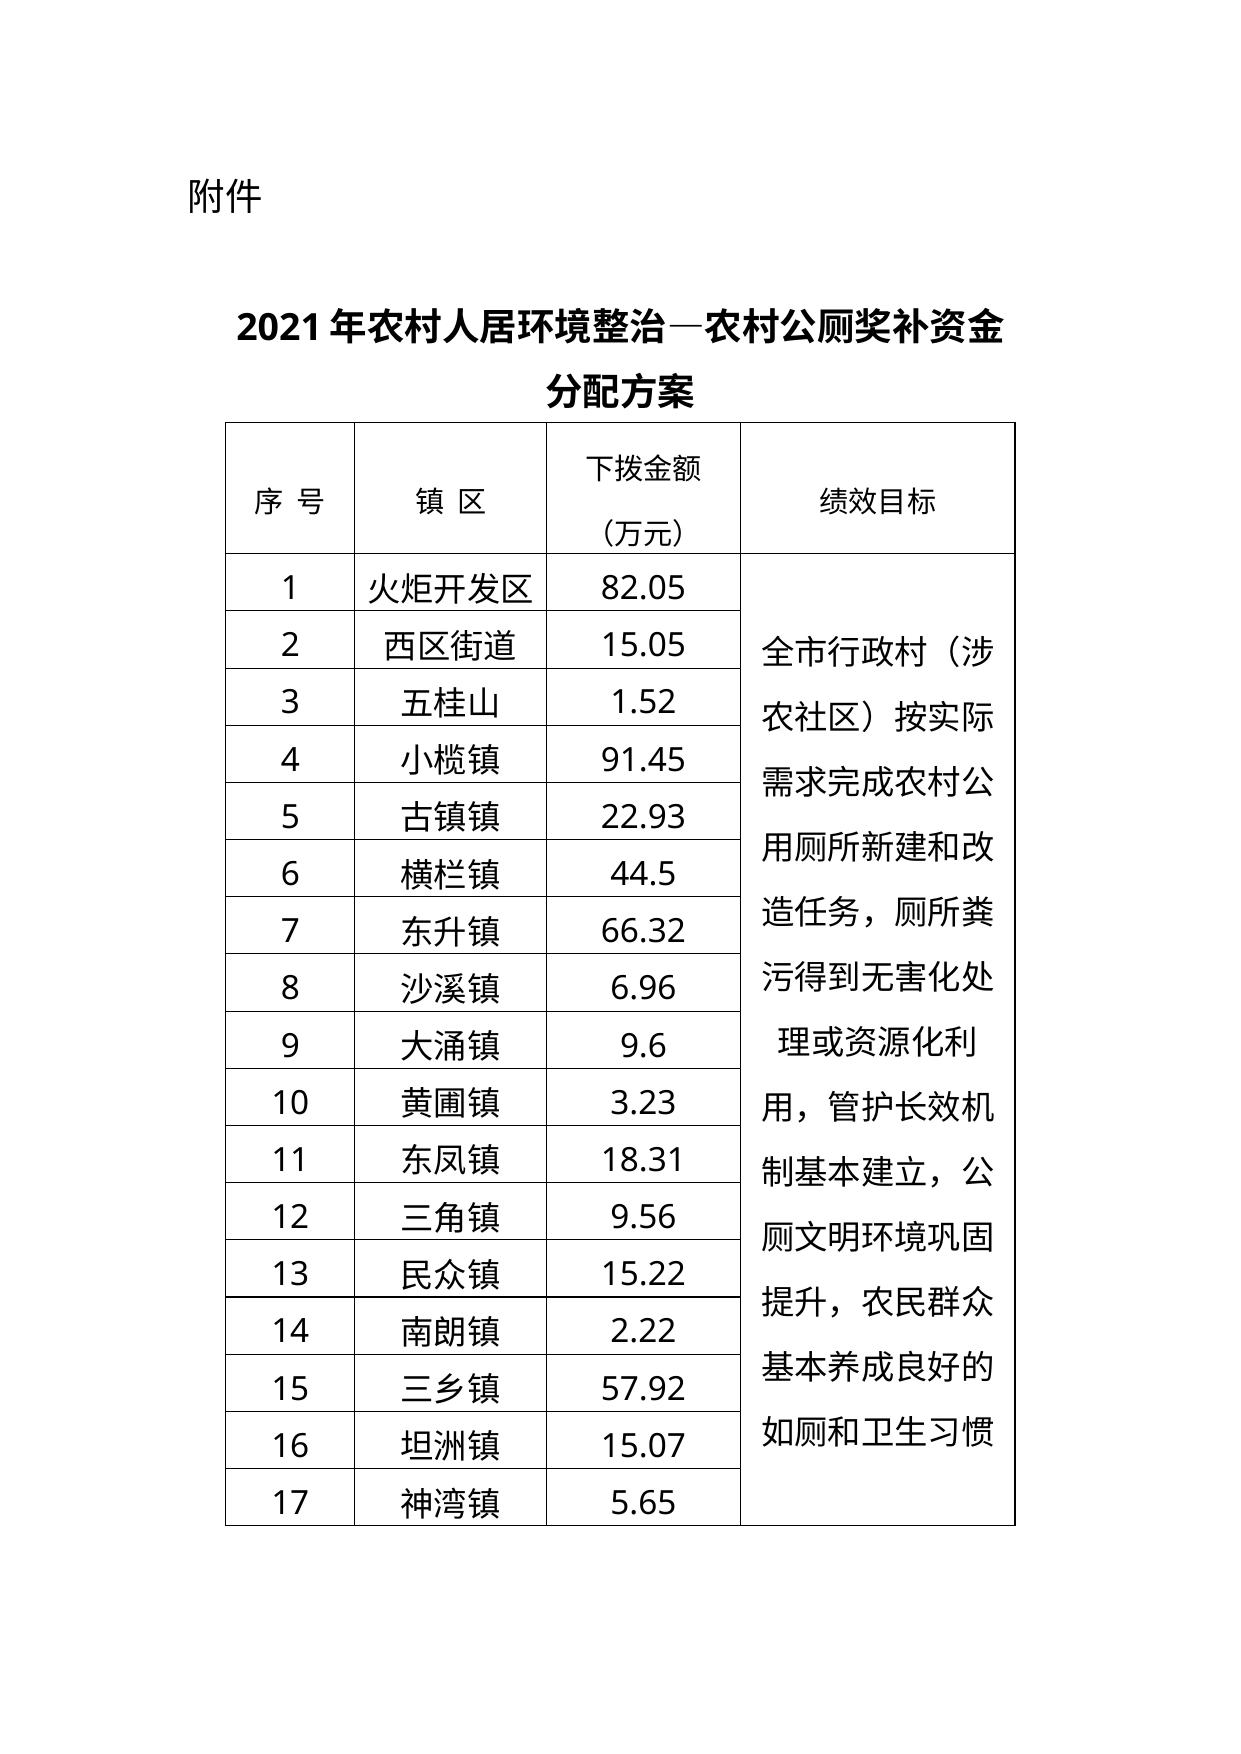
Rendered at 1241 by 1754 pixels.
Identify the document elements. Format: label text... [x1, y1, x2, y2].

table_cell 沙溪镇 [355, 954, 546, 1011]
table_cell 东升镇 [355, 897, 546, 953]
table_cell 3.23 [547, 1069, 740, 1125]
table_cell 火炬开发区 [355, 554, 546, 610]
text 分配方案 [187, 357, 1053, 422]
table_cell 民众镇 [355, 1240, 546, 1296]
table_cell 5 [226, 783, 354, 839]
table_cell 5.65 [547, 1469, 740, 1525]
table_cell 3 [226, 669, 354, 724]
text 2021年农村人居环境整治—农村公厕奖补资金 [187, 292, 1053, 357]
table_cell 古镇镇 [355, 783, 546, 839]
table_cell 横栏镇 [355, 840, 546, 896]
table_cell 南朗镇 [355, 1298, 546, 1354]
table_header 镇 区 [355, 423, 546, 553]
table_cell 1 [226, 554, 354, 610]
table_cell 黄圃镇 [355, 1069, 546, 1125]
table_header 绩效目标 [741, 423, 1014, 553]
table_cell 7 [226, 897, 354, 953]
table_cell 91.45 [547, 726, 740, 782]
table_cell 6 [226, 840, 354, 896]
text 附件 [187, 162, 1053, 227]
table_cell 14 [226, 1298, 354, 1354]
table_cell 15.07 [547, 1412, 740, 1468]
table_cell 44.5 [547, 840, 740, 896]
table_cell 1.52 [547, 669, 740, 724]
table_cell 16 [226, 1412, 354, 1468]
table_cell 东凤镇 [355, 1126, 546, 1182]
table_cell 11 [226, 1126, 354, 1182]
table_cell 12 [226, 1183, 354, 1239]
table_cell 五桂山 [355, 669, 546, 724]
table_cell 全市行政村（涉农社区）按实际需求完成农村公用厕所新建和改造任务，厕所粪污得到无害化处理或资源化利用，管护长效机制基本建立，公厕文明环境巩固提升，农民群众基本养成良好的如厕和卫生习惯 [741, 554, 1014, 1525]
table_cell 17 [226, 1469, 354, 1525]
table_cell 神湾镇 [355, 1469, 546, 1525]
table_cell 大涌镇 [355, 1012, 546, 1068]
table_cell 82.05 [547, 554, 740, 610]
table_header 下拨金额 （万元） [547, 423, 740, 553]
table_cell 15 [226, 1355, 354, 1411]
table_cell 10 [226, 1069, 354, 1125]
table_cell 2.22 [547, 1298, 740, 1354]
table_cell 6.96 [547, 954, 740, 1011]
table_cell 18.31 [547, 1126, 740, 1182]
table_header 序 号 [226, 423, 354, 553]
table_cell 22.93 [547, 783, 740, 839]
table_cell 9 [226, 1012, 354, 1068]
table_cell 三角镇 [355, 1183, 546, 1239]
table_cell 9.6 [547, 1012, 740, 1068]
table_cell 小榄镇 [355, 726, 546, 782]
table_cell 坦洲镇 [355, 1412, 546, 1468]
table_cell 2 [226, 611, 354, 667]
table_cell 9.56 [547, 1183, 740, 1239]
table_cell 8 [226, 954, 354, 1011]
table_cell 三乡镇 [355, 1355, 546, 1411]
table_cell 66.32 [547, 897, 740, 953]
table_cell 57.92 [547, 1355, 740, 1411]
table_cell 13 [226, 1240, 354, 1296]
table_cell 西区街道 [355, 611, 546, 667]
table_cell 15.05 [547, 611, 740, 667]
table_cell 4 [226, 726, 354, 782]
table_cell 15.22 [547, 1240, 740, 1296]
